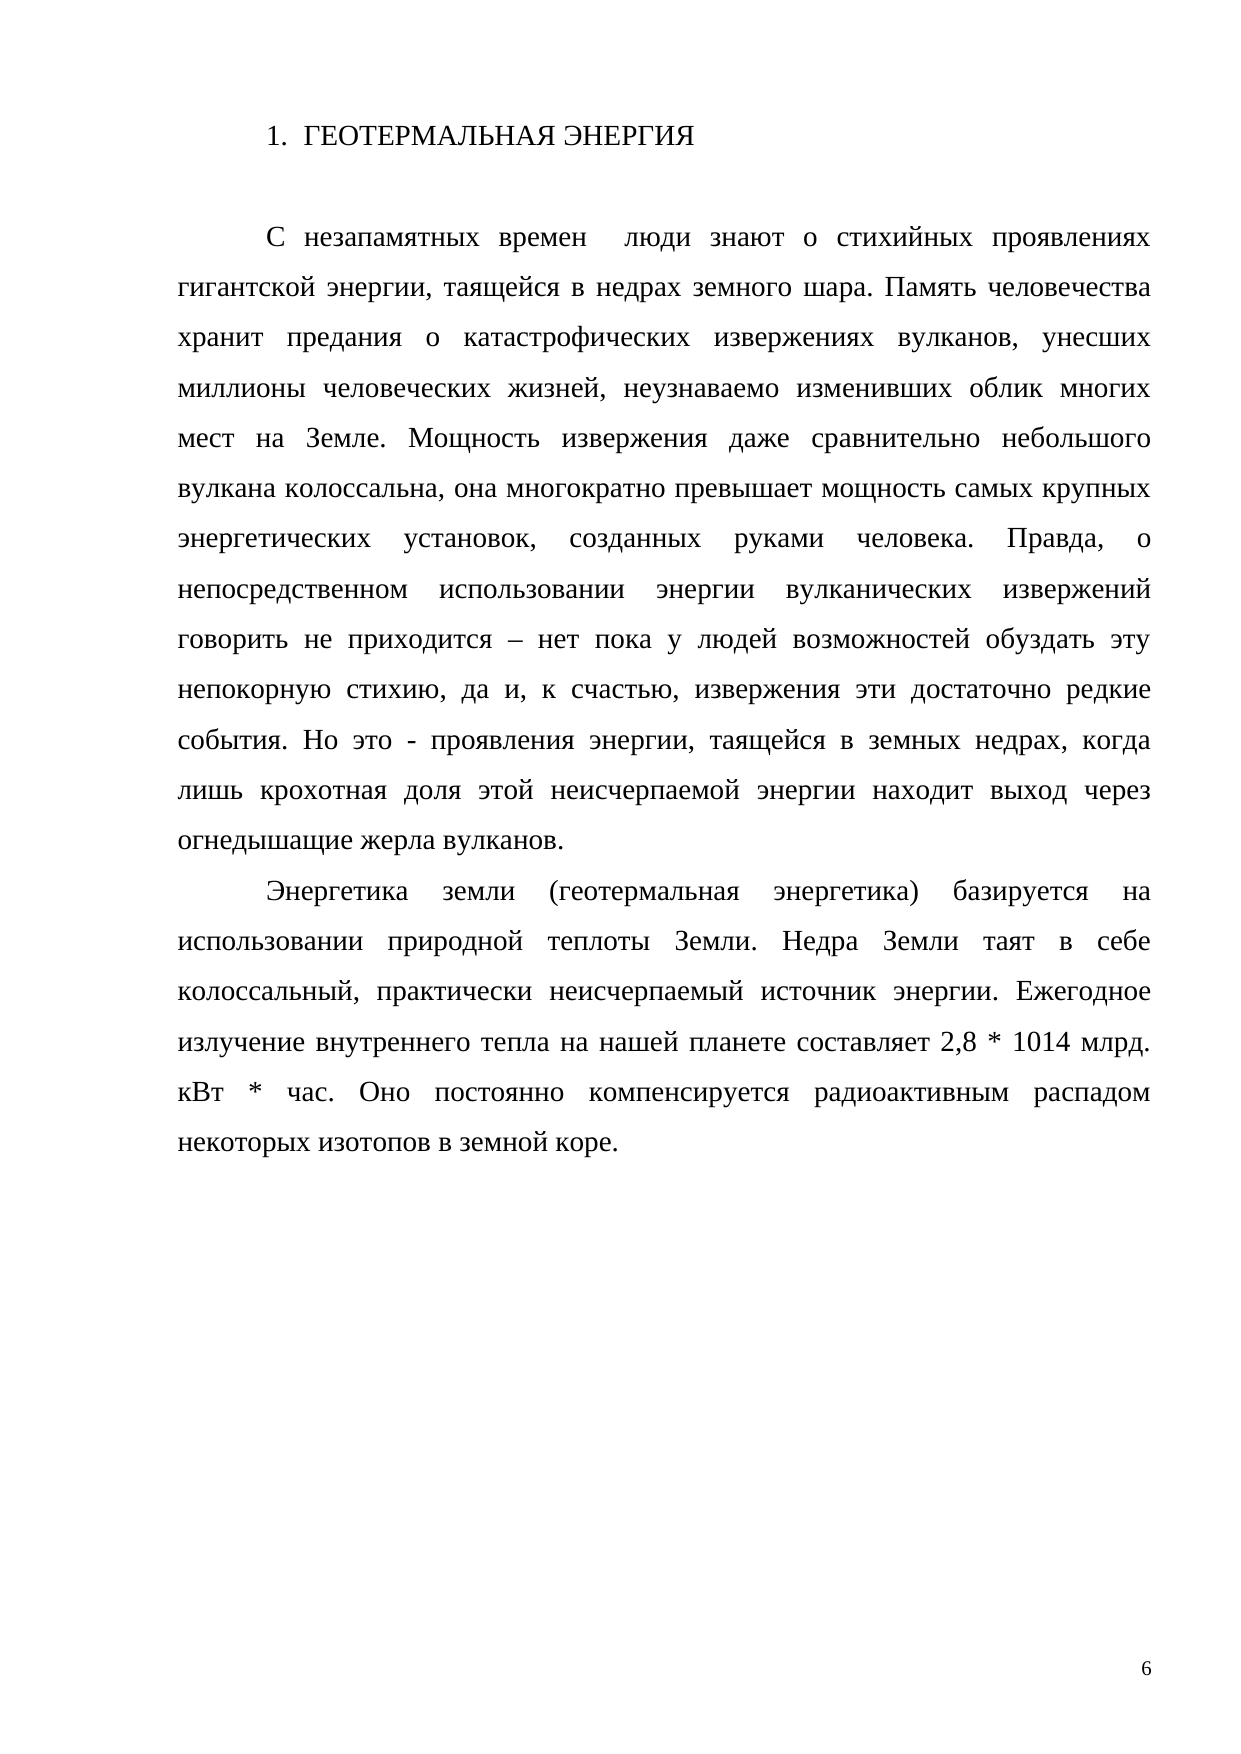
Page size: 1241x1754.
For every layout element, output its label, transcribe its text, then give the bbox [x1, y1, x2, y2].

text Энергетика земли (геотермальная энергетика) базируется на использовании природной теплоты Земли. Недра Земли таят в себе колоссальный, практически неисчерпаемый источник энергии. Ежегодное излучение внутреннего тепла на нашей планете составляет 2,8 * 1014 млрд. кВт * час. Оно постоянно компенсируется радиоактивным распадом некоторых изотопов в земной коре. [177, 873, 1152, 1158]
list ГЕОТЕРМАЛЬНАЯ ЭНЕРГИЯ [266, 118, 1152, 152]
text С незапамятных времен люди знают о стихийных проявлениях гигантской энергии, таящейся в недрах земного шара. Память человечества хранит предания о катастрофических извержениях вулканов, унесших миллионы человеческих жизней, неузнаваемо изменивших облик многих мест на Земле. Мощность извержения даже сравнительно небольшого вулкана колоссальна, она многократно превышает мощность самых крупных энергетических установок, созданных руками человека. Правда, о непосредственном использовании энергии вулканических извержений говорить не приходится – нет пока у людей возможностей обуздать эту непокорную стихию, да и, к счастью, извержения эти достаточно редкие события. Но это - проявления энергии, таящейся в земных недрах, когда лишь крохотная доля этой неисчерпаемой энергии находит выход через огнедышащие жерла вулканов. [177, 219, 1152, 856]
